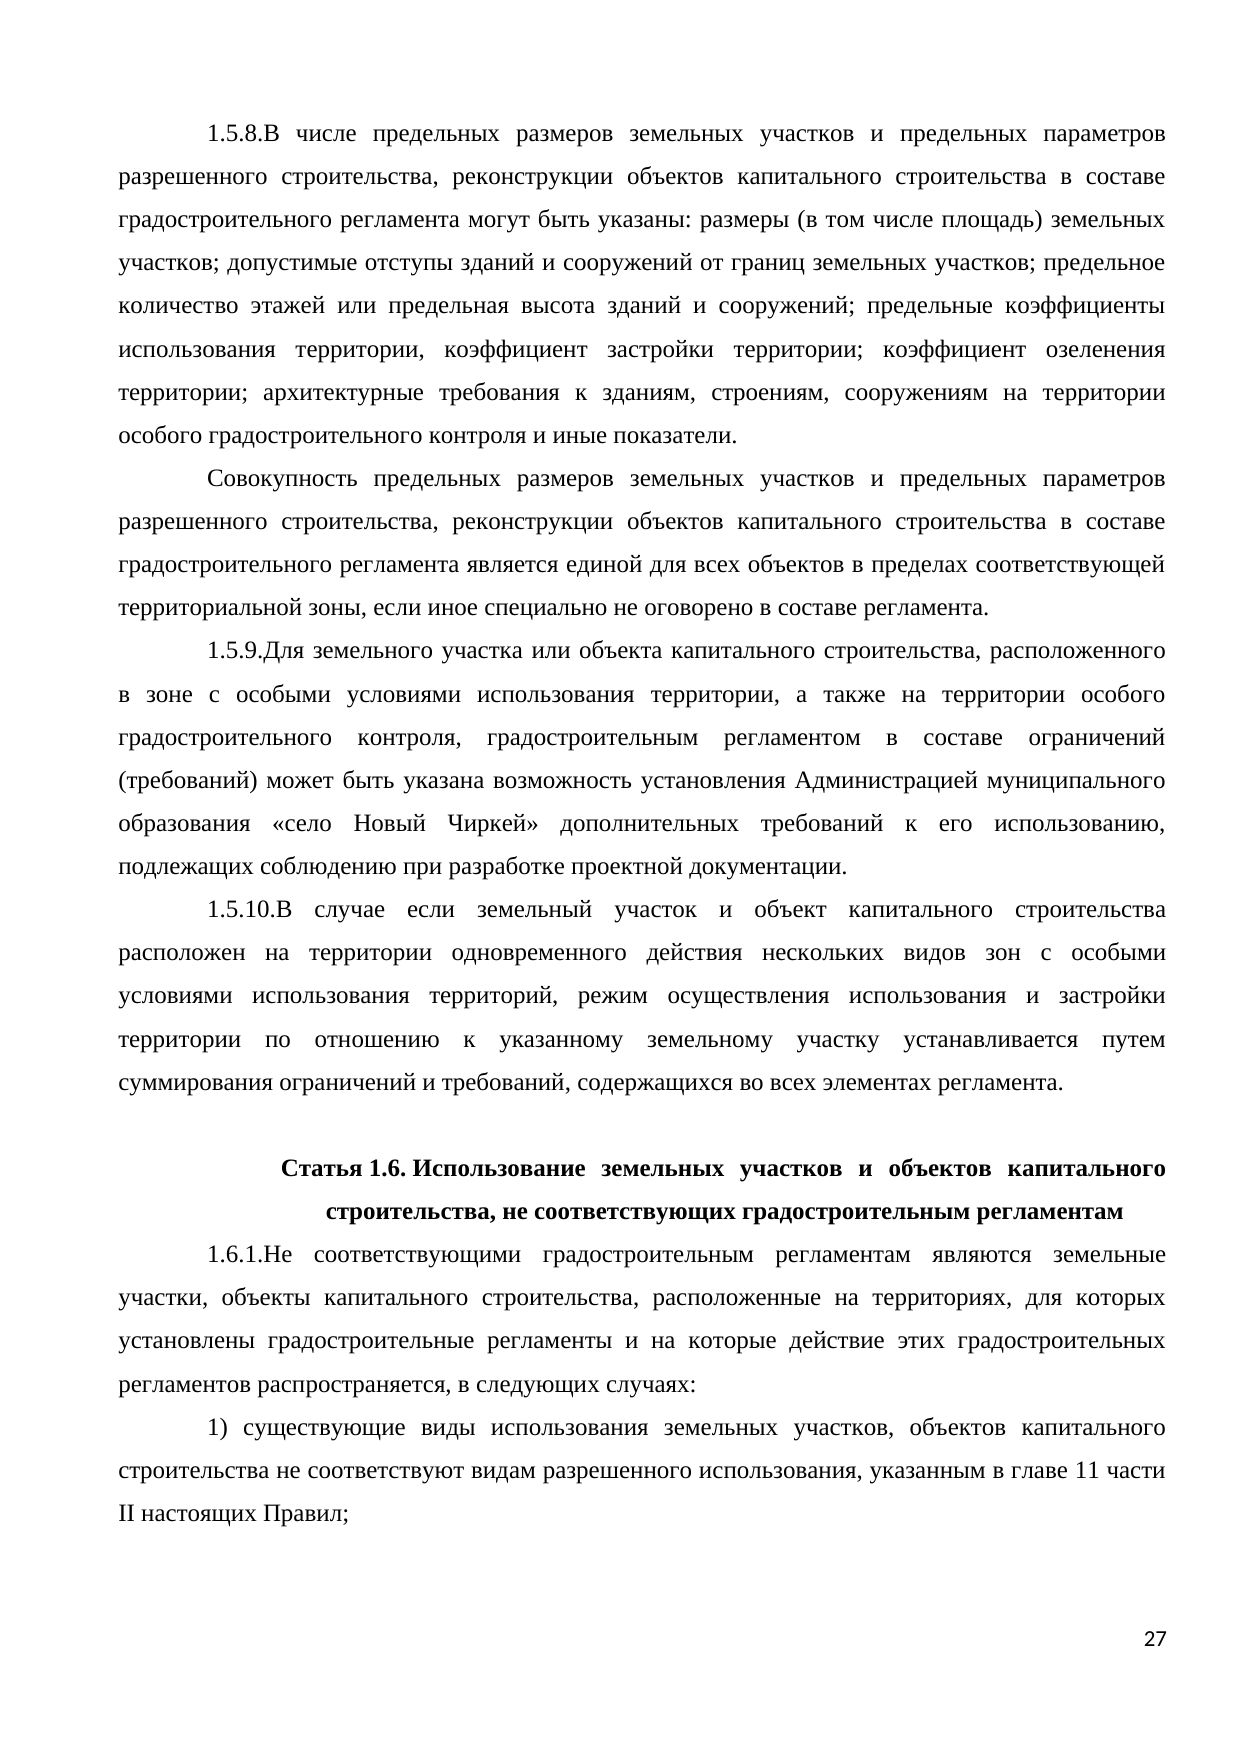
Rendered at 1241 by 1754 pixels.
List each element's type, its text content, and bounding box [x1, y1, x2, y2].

text 1.5.8.В числе предельных размеров земельных участков и предельных параметров разрешенного строительства, реконструкции объектов капитального строительства в составе градостроительного регламента могут быть указаны: размеры (в том числе площадь) земельных участков; допустимые отступы зданий и сооружений от границ земельных участков; предельное количество этажей или предельная высота зданий и сооружений; предельные коэффициенты использования территории, коэффициент застройки территории; коэффициент озеленения территории; архитектурные требования к зданиям, строениям, сооружениям на территории особого градостроительного контроля и иные показатели. [118, 118, 1167, 449]
text 1.5.9.Для земельного участка или объекта капитального строительства, расположенного в зоне с особыми условиями использования территории, а также на территории особого градостроительного контроля, градостроительным регламентом в составе ограничений (требований) может быть указана возможность установления Администрацией муниципального образования «село Новый Чиркей» дополнительных требований к его использованию, подлежащих соблюдению при разработке проектной документации. [118, 636, 1167, 880]
list 1) существующие виды использования земельных участков, объектов капитального строительства не соответствуют видам разрешенного использования, указанным в главе 11 части II настоящих Правил; [118, 1412, 1167, 1527]
list Использование земельных участков и объектов капитального строительства, не соответствующих градостроительным регламентам [281, 1153, 1167, 1225]
text 1.6.1.Не соответствующими градостроительным регламентам являются земельные участки, объекты капитального строительства, расположенные на территориях, для которых установлены градостроительные регламенты и на которые действие этих градостроительных регламентов распространяется, в следующих случаях: [118, 1239, 1167, 1397]
text Совокупность предельных размеров земельных участков и предельных параметров разрешенного строительства, реконструкции объектов капитального строительства в составе градостроительного регламента является единой для всех объектов в пределах соответствующей территориальной зоны, если иное специально не оговорено в составе регламента. [118, 463, 1167, 621]
text 1.5.10.В случае если земельный участок и объект капитального строительства расположен на территории одновременного действия нескольких видов зон с особыми условиями использования территорий, режим осуществления использования и застройки территории по отношению к указанному земельному участку устанавливается путем суммирования ограничений и требований, содержащихся во всех элементах регламента. [118, 894, 1167, 1096]
